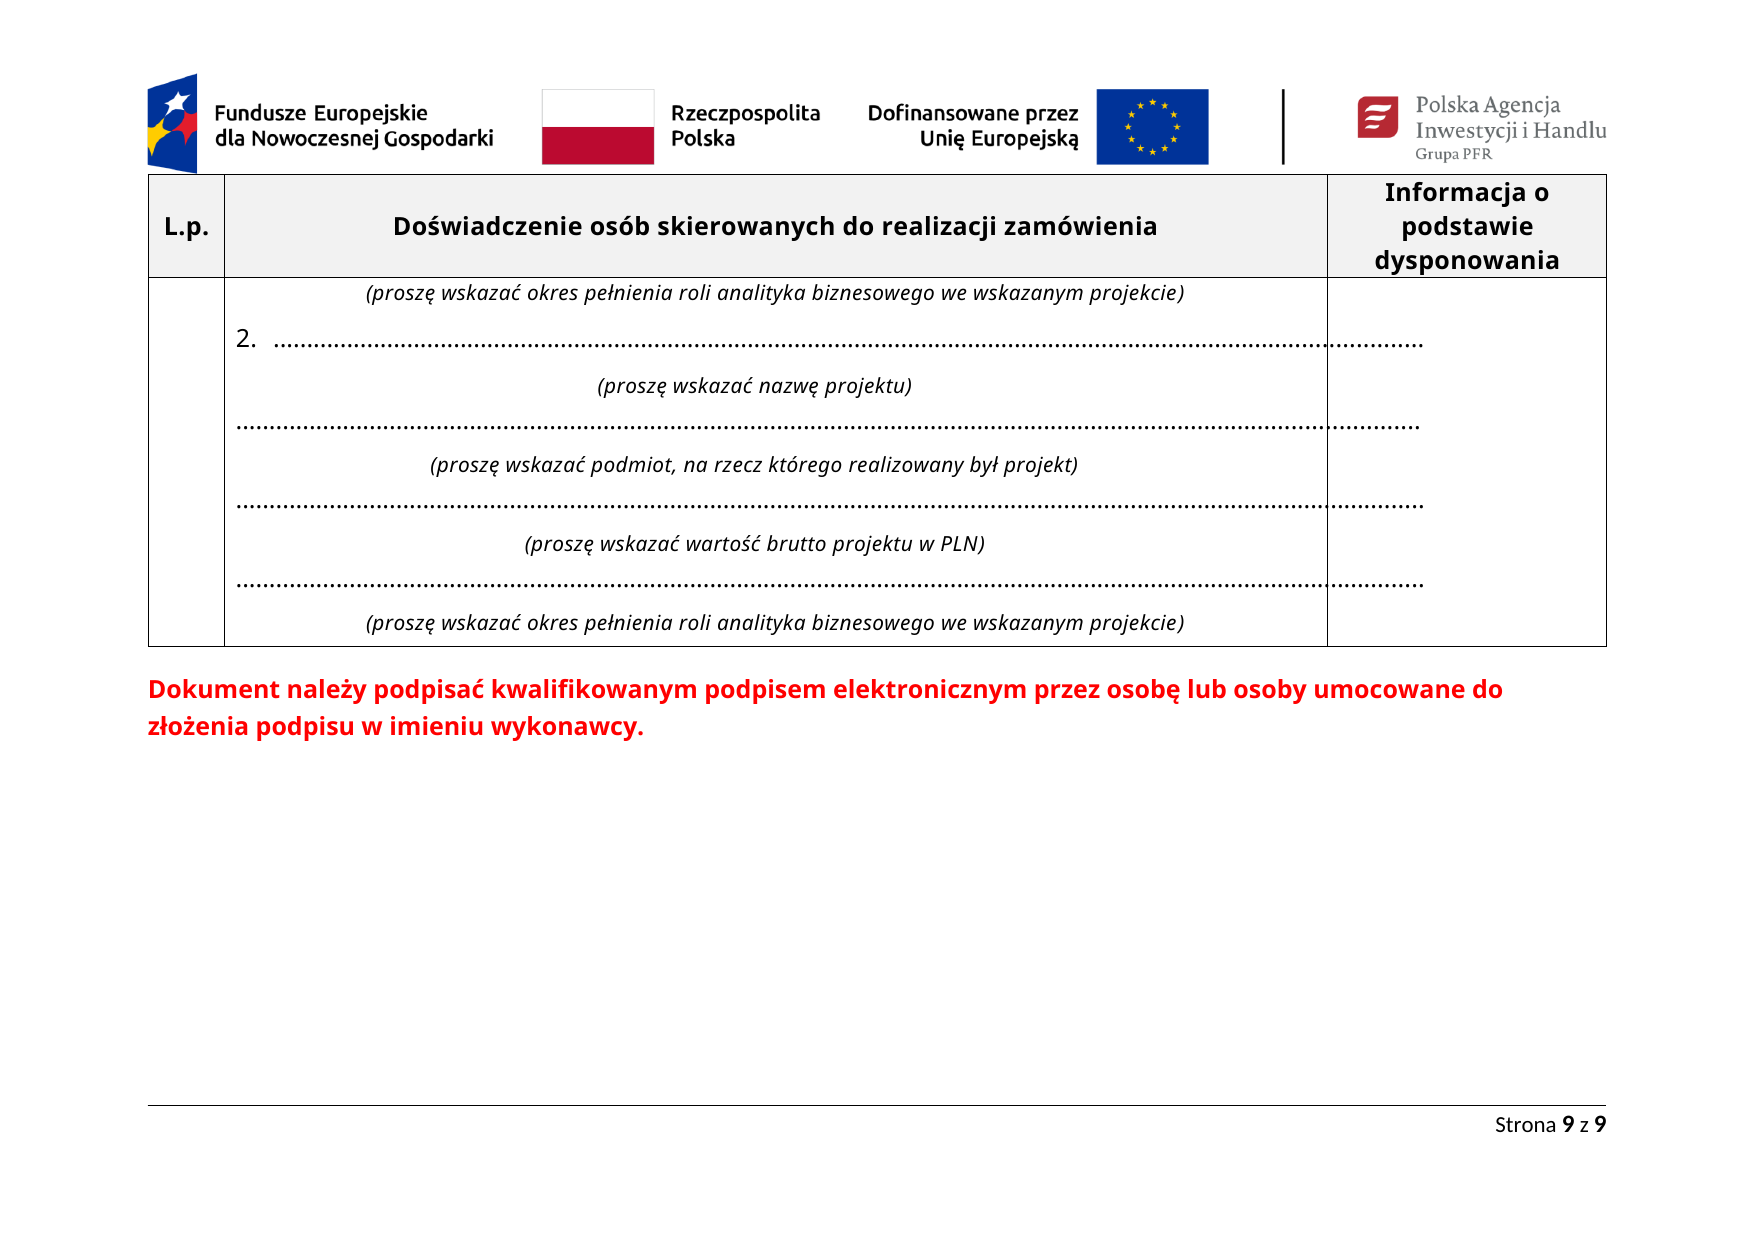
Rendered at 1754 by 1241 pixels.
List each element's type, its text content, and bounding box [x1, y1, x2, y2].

table_header Doświadczenie osób skierowanych do realizacji zamówienia [225, 175, 1327, 277]
picture [147, 73, 1607, 174]
table_header Informacja o podstawie dysponowania [1328, 175, 1606, 277]
table_cell [149, 278, 224, 646]
table_header L.p. [149, 175, 224, 277]
table_cell [1328, 278, 1606, 646]
text Dokument należy podpisać kwalifikowanym podpisem elektronicznym przez osobę lub osoby umocowane do złożenia podpisu w imieniu wykonawcy. [148, 672, 1606, 743]
